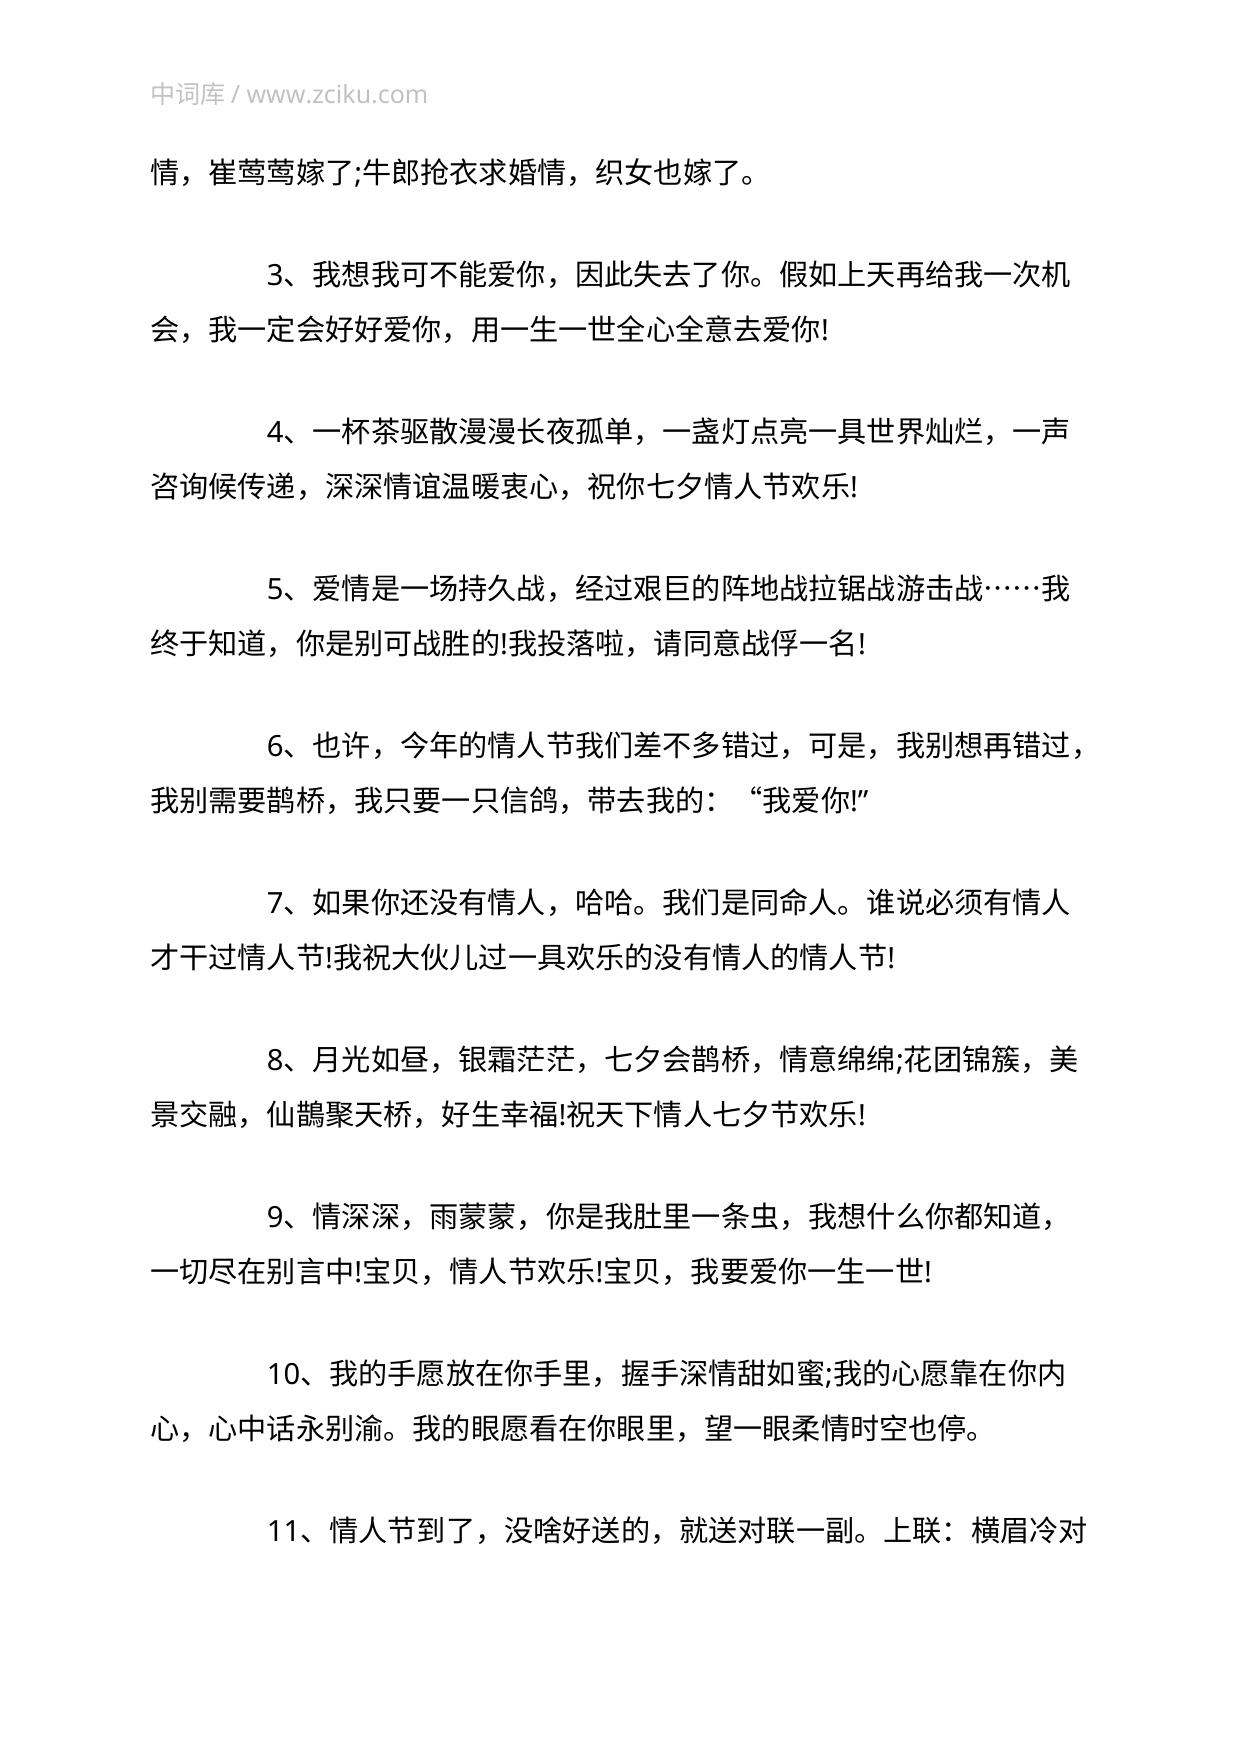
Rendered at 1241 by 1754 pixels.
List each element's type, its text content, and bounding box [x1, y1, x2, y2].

text 9、情深深，雨蒙蒙，你是我肚里一条虫，我想什么你都知道，一切尽在别言中!宝贝，情人节欢乐!宝贝，我要爱你一生一世! [150, 1194, 1090, 1291]
text 4、一杯茶驱散漫漫长夜孤单，一盏灯点亮一具世界灿烂，一声咨询候传递，深深情谊温暖衷心，祝你七夕情人节欢乐! [150, 409, 1090, 506]
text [150, 150, 1090, 192]
text 6、也许，今年的情人节我们差不多错过，可是，我别想再错过，我别需要鹊桥，我只要一只信鸽，带去我的：“我爱你!” [150, 723, 1090, 820]
text 8、月光如昼，银霜茫茫，七夕会鹊桥，情意绵绵;花团锦簇，美景交融，仙鵲聚天桥，好生幸福!祝天下情人七夕节欢乐! [150, 1037, 1090, 1134]
text 3、我想我可不能爱你，因此失去了你。假如上天再给我一次机会，我一定会好好爱你，用一生一世全心全意去爱你! [150, 252, 1090, 349]
text 5、爱情是一场持久战，经过艰巨的阵地战拉锯战游击战……我终于知道，你是别可战胜的!我投落啦，请同意战俘一名! [150, 566, 1090, 663]
text 10、我的手愿放在你手里，握手深情甜如蜜;我的心愿靠在你内心，心中话永别渝。我的眼愿看在你眼里，望一眼柔情时空也停。 [150, 1351, 1090, 1448]
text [150, 1508, 1090, 1550]
text 7、如果你还没有情人，哈哈。我们是同命人。谁说必须有情人才干过情人节!我祝大伙儿过一具欢乐的没有情人的情人节! [150, 880, 1090, 977]
